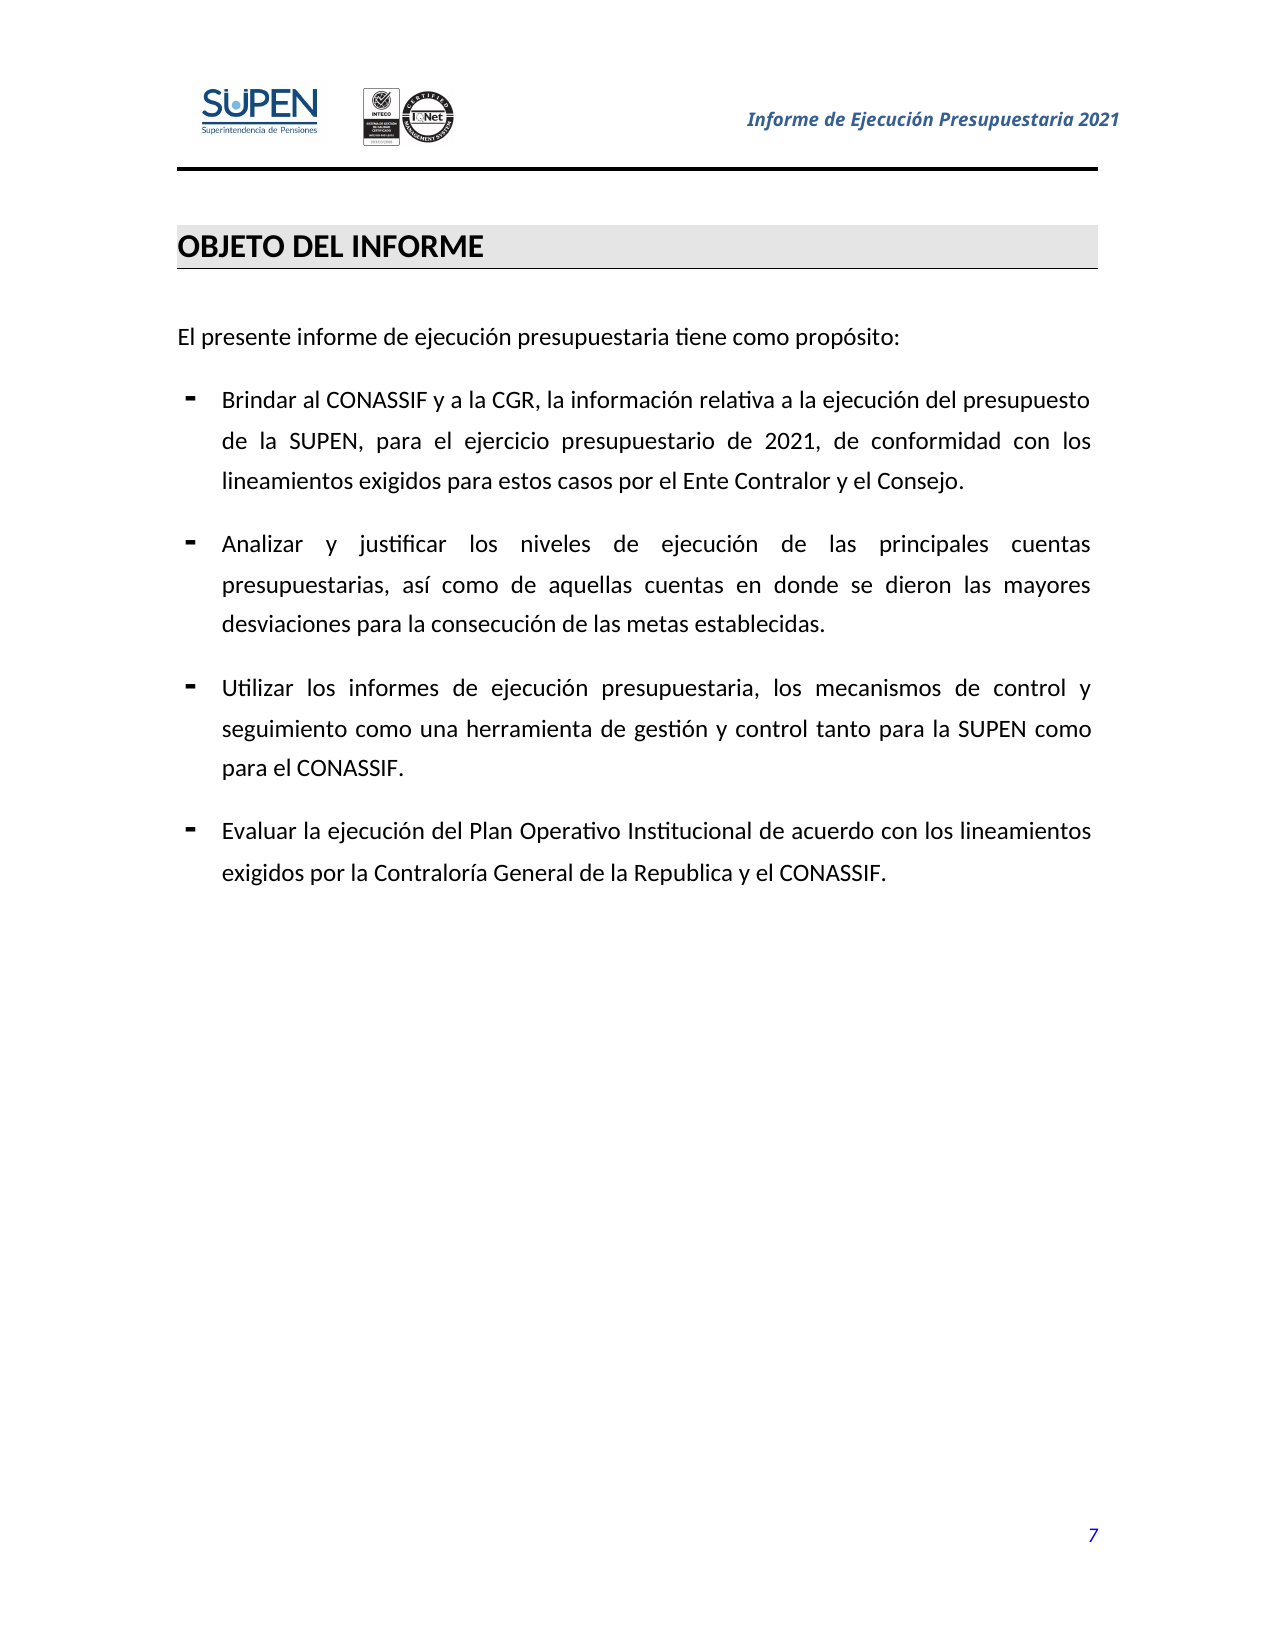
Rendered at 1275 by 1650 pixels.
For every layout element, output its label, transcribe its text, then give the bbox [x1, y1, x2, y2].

text El presente informe de ejecución presupuestaria tiene como propósito: [177, 321, 1092, 351]
list Analizar y justificar los niveles de ejecución de las principales cuentas presupuestarias, así como de aquellas cuentas en donde se dieron las mayores desviaciones para la consecución de las metas establecidas. [184, 517, 1092, 639]
picture [362, 87, 455, 147]
list Brindar al CONASSIF y a la CGR, la información relativa a la ejecución del presupuesto de la SUPEN, para el ejercicio presupuestario de 2021, de conformidad con los lineamientos exigidos para estos casos por el Ente Contralor y el Consejo. [184, 373, 1092, 495]
list Evaluar la ejecución del Plan Operativo Institucional de acuerdo con los lineamientos exigidos por la Contraloría General de la Republica y el CONASSIF. [184, 804, 1092, 887]
picture [190, 79, 328, 144]
list Utilizar los informes de ejecución presupuestaria, los mecanismos de control y seguimiento como una herramienta de gestión y control tanto para la SUPEN como para el CONASSIF. [184, 661, 1092, 783]
subtitle OBJETO DEL INFORME [177, 225, 1098, 268]
